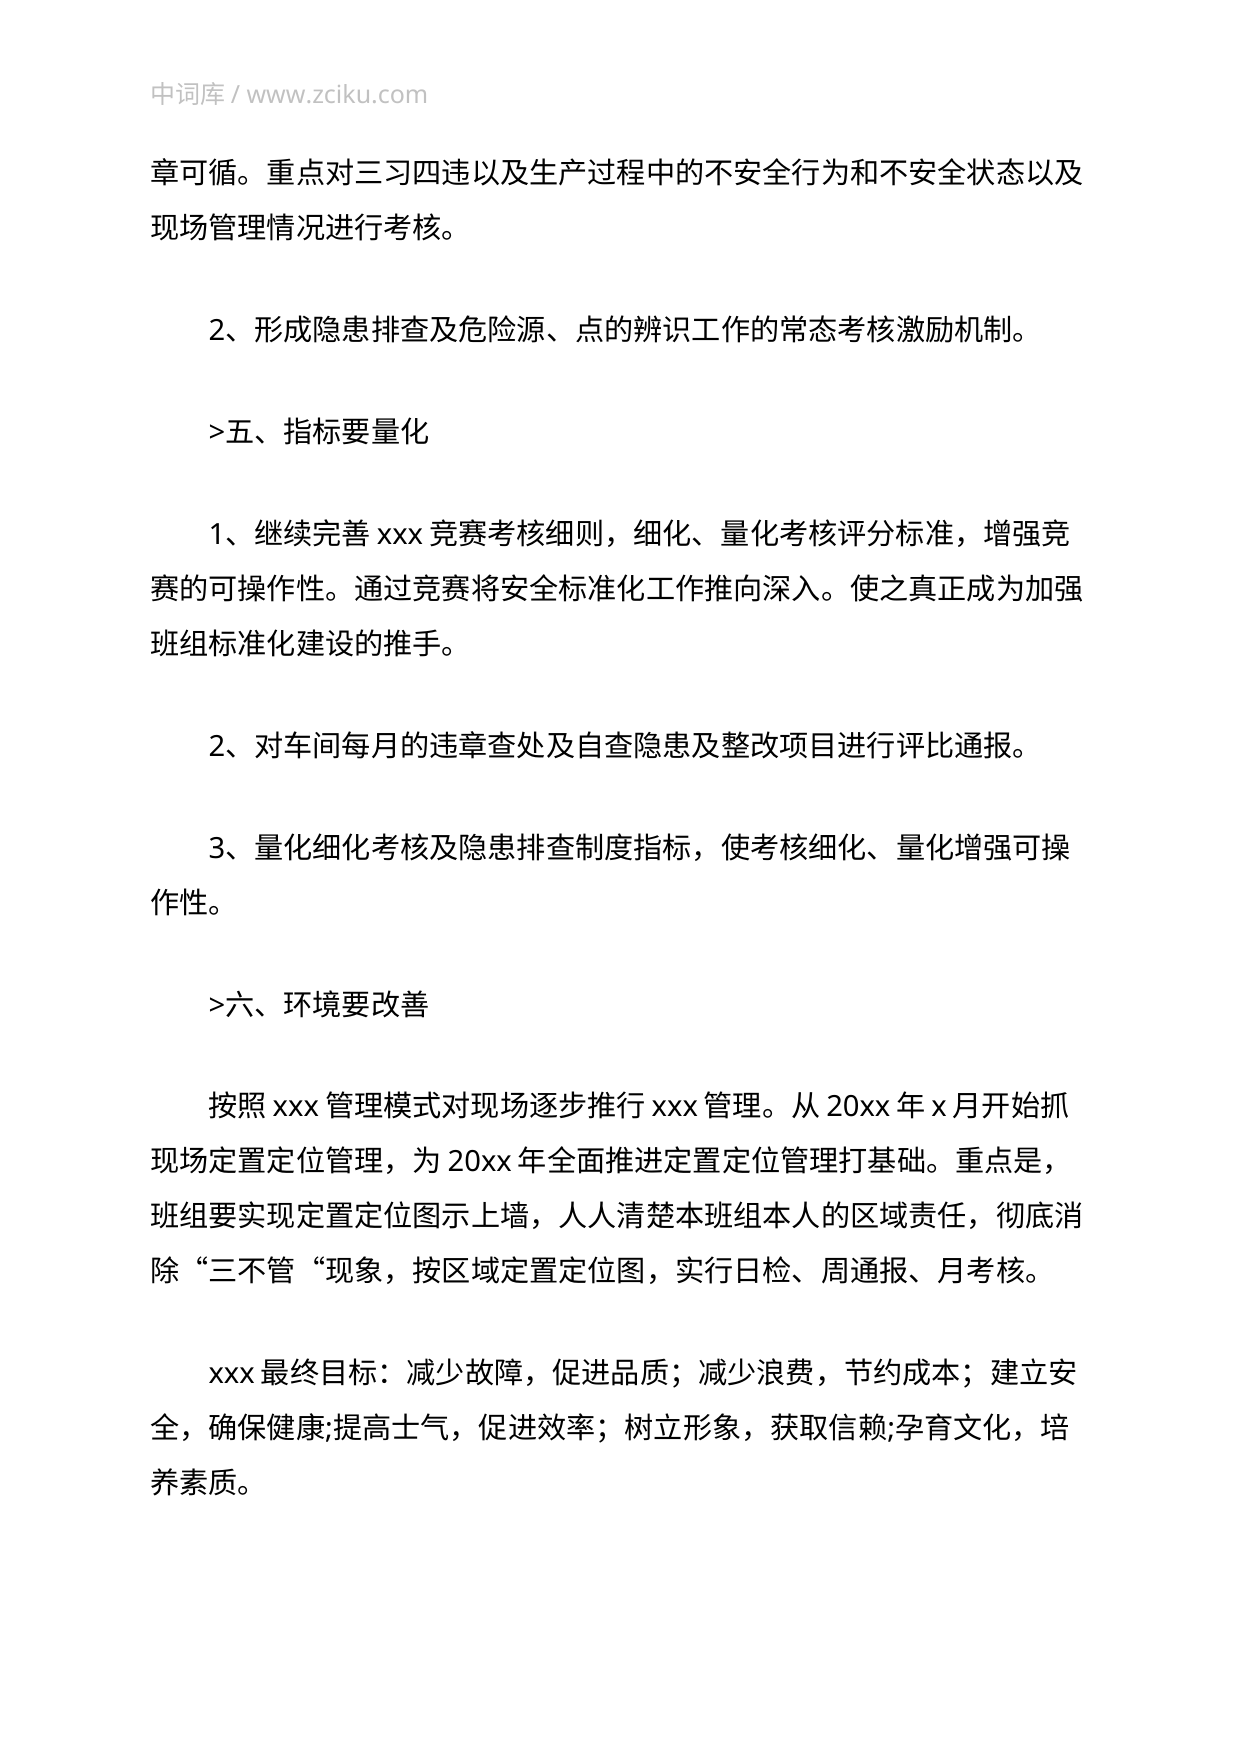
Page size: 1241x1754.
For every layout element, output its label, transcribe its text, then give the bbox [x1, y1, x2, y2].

text 1、继续完善xxx竞赛考核细则，细化、量化考核评分标准，增强竞赛的可操作性。通过竞赛将安全标准化工作推向深入。使之真正成为加强班组标准化建设的推手。 [150, 511, 1090, 663]
text 3、量化细化考核及隐患排查制度指标，使考核细化、量化增强可操作性。 [150, 824, 1090, 922]
text 按照xxx管理模式对现场逐步推行xxx管理。从20xx年x月开始抓现场定置定位管理，为20xx年全面推进定置定位管理打基础。重点是，班组要实现定置定位图示上墙，人人清楚本班组本人的区域责任，彻底消除“三不管“现象，按区域定置定位图，实行日检、周通报、月考核。 [150, 1083, 1090, 1290]
text 2、对车间每月的违章查处及自查隐患及整改项目进行评比通报。 [150, 722, 1090, 765]
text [150, 150, 1090, 247]
text 2、形成隐患排查及危险源、点的辨识工作的常态考核激励机制。 [150, 307, 1090, 349]
text >五、指标要量化 [150, 409, 1090, 451]
text >六、环境要改善 [150, 981, 1090, 1023]
text xxx最终目标：减少故障，促进品质；减少浪费，节约成本；建立安全，确保健康;提高士气，促进效率；树立形象，获取信赖;孕育文化，培养素质。 [150, 1350, 1090, 1502]
